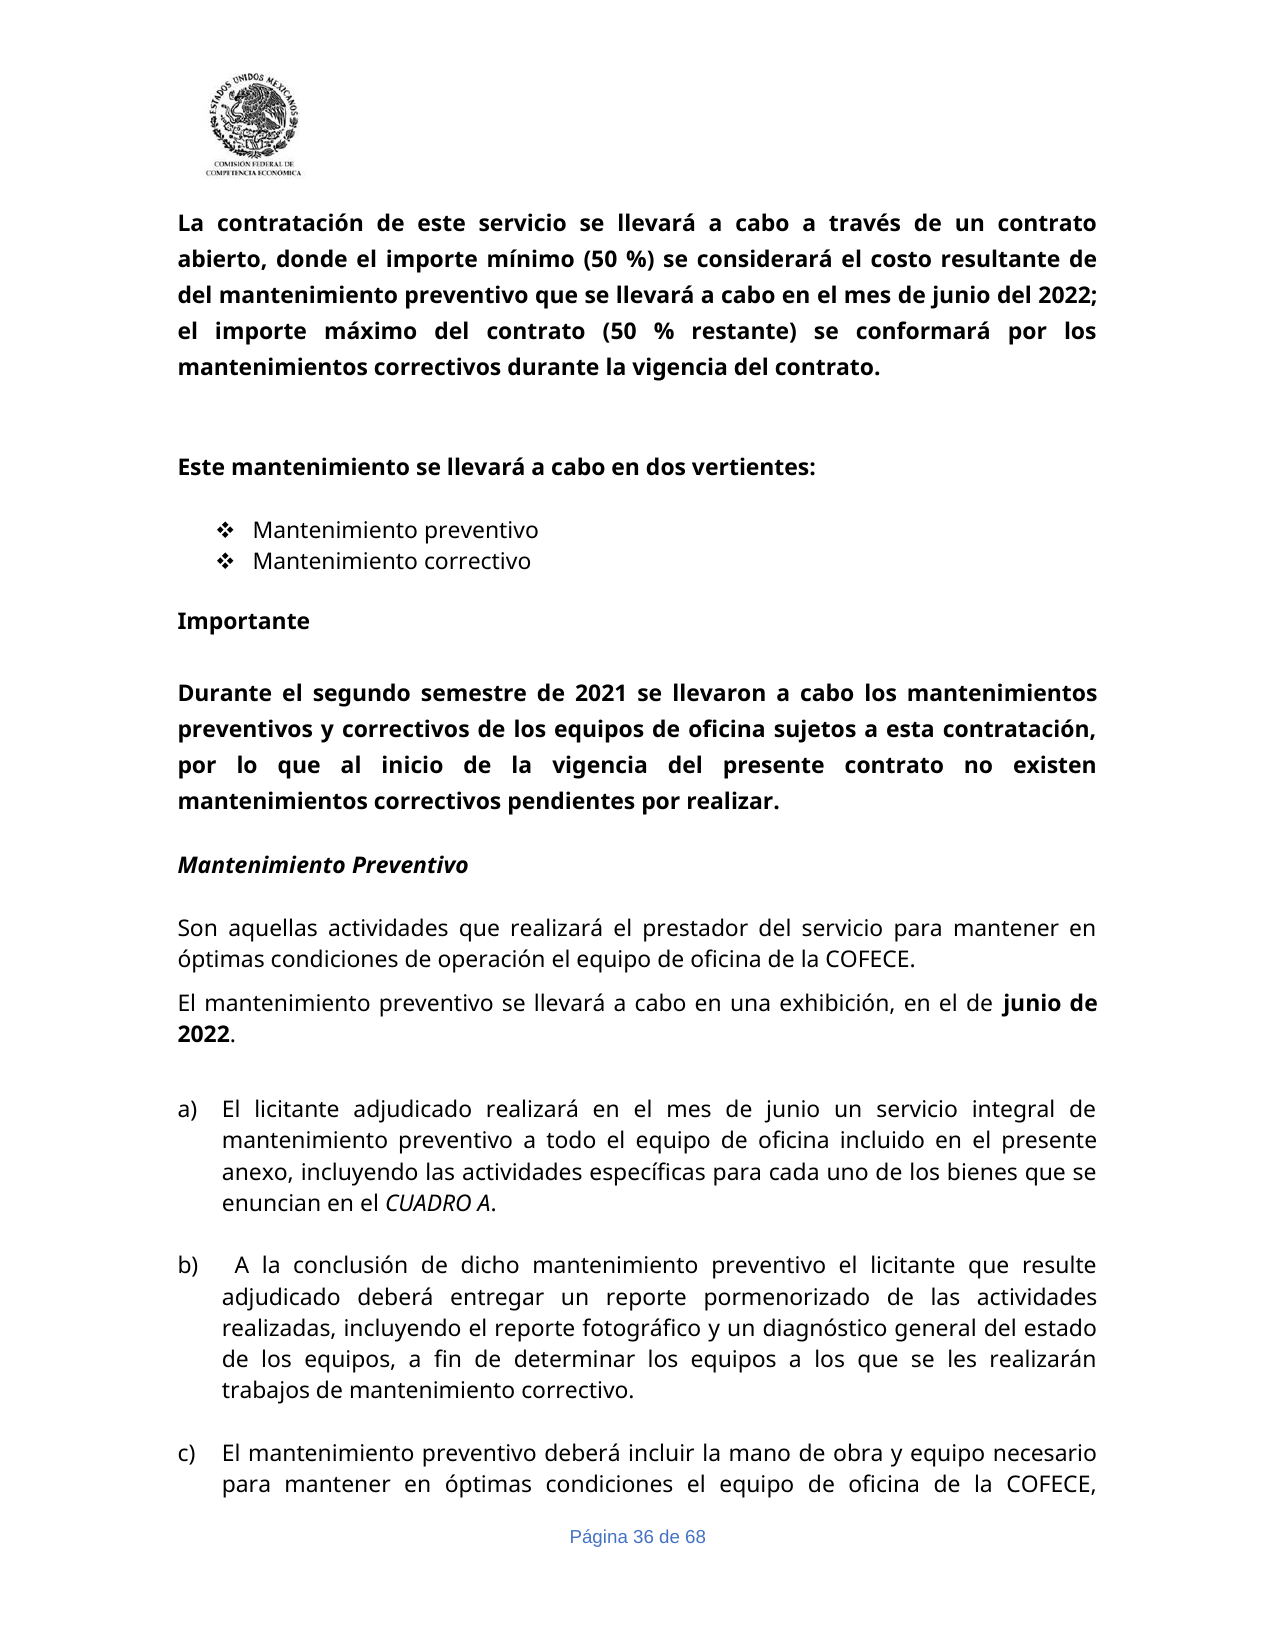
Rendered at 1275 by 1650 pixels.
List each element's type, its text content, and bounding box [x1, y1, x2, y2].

text Mantenimiento Preventivo [177, 849, 1098, 881]
list Mantenimiento preventivo [215, 514, 1098, 545]
list Mantenimiento correctivo [215, 545, 1098, 576]
text Durante el segundo semestre de 2021 se llevaron a cabo los mantenimientos preventivos y correctivos de los equipos de oficina sujetos a esta contratación, por lo que al inicio de la vigencia del presente contrato no existen mantenimientos correctivos pendientes por realizar. [177, 677, 1098, 816]
text La contratación de este servicio se llevará a cabo a través de un contrato abierto, donde el importe mínimo (50 %) se considerará el costo resultante de del mantenimiento preventivo que se llevará a cabo en el mes de junio del 2022; el importe máximo del contrato (50 % restante) se conformará por los mantenimientos correctivos durante la vigencia del contrato. [177, 207, 1098, 382]
text Importante [177, 605, 1098, 636]
picture [188, 73, 322, 179]
text Son aquellas actividades que realizará el prestador del servicio para mantener en óptimas condiciones de operación el equipo de oficina de la COFECE. [177, 912, 1098, 974]
list El licitante adjudicado realizará en el mes de junio un servicio integral de mantenimiento preventivo a todo el equipo de oficina incluido en el presente anexo, incluyendo las actividades específicas para cada uno de los bienes que se enuncian en el CUADRO A. [177, 1093, 1098, 1218]
list A la conclusión de dicho mantenimiento preventivo el licitante que resulte adjudicado deberá entregar un reporte pormenorizado de las actividades realizadas, incluyendo el reporte fotográfico y un diagnóstico general del estado de los equipos, a fin de determinar los equipos a los que se les realizarán trabajos de mantenimiento correctivo. [177, 1249, 1098, 1406]
text El mantenimiento preventivo se llevará a cabo en una exhibición, en el de junio de 2022. [177, 987, 1098, 1049]
text Este mantenimiento se llevará a cabo en dos vertientes: [177, 451, 1098, 483]
